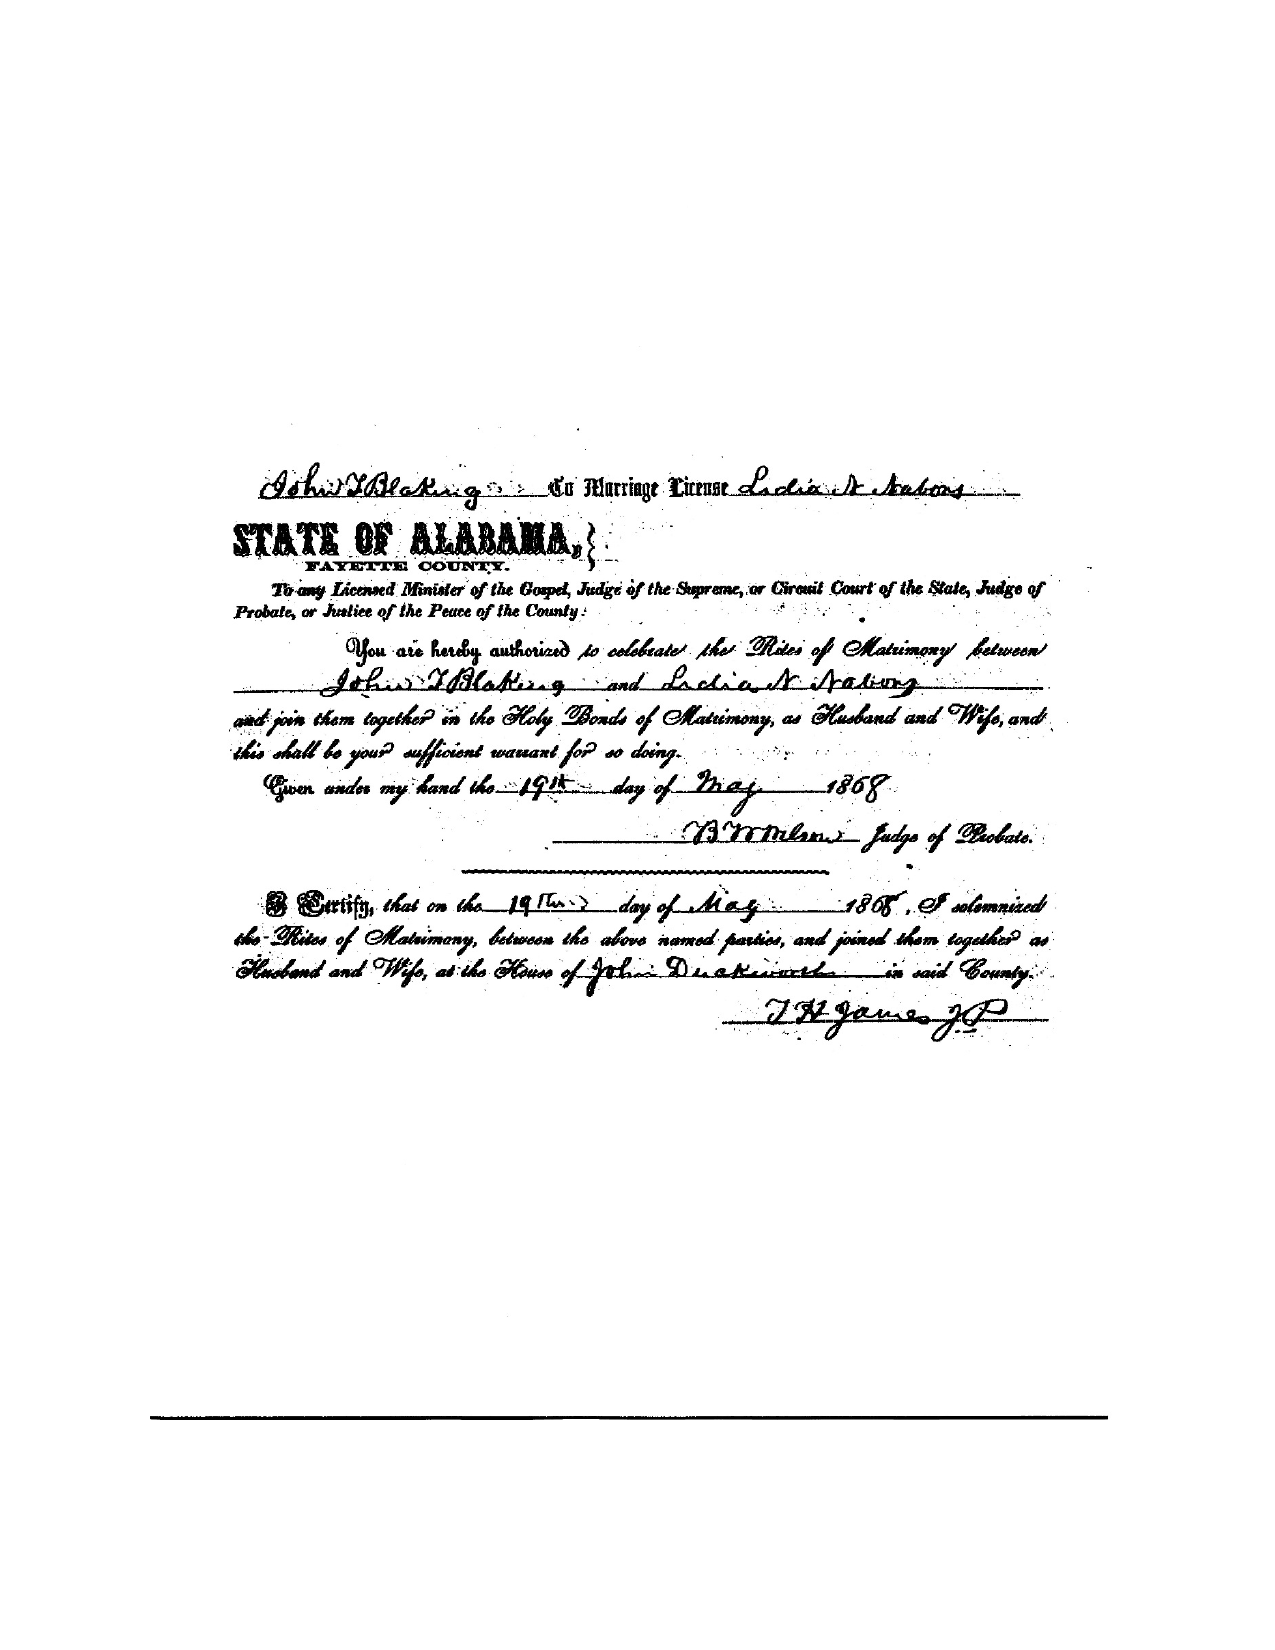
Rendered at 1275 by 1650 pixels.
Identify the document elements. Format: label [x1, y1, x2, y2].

picture [150, 150, 1124, 1420]
